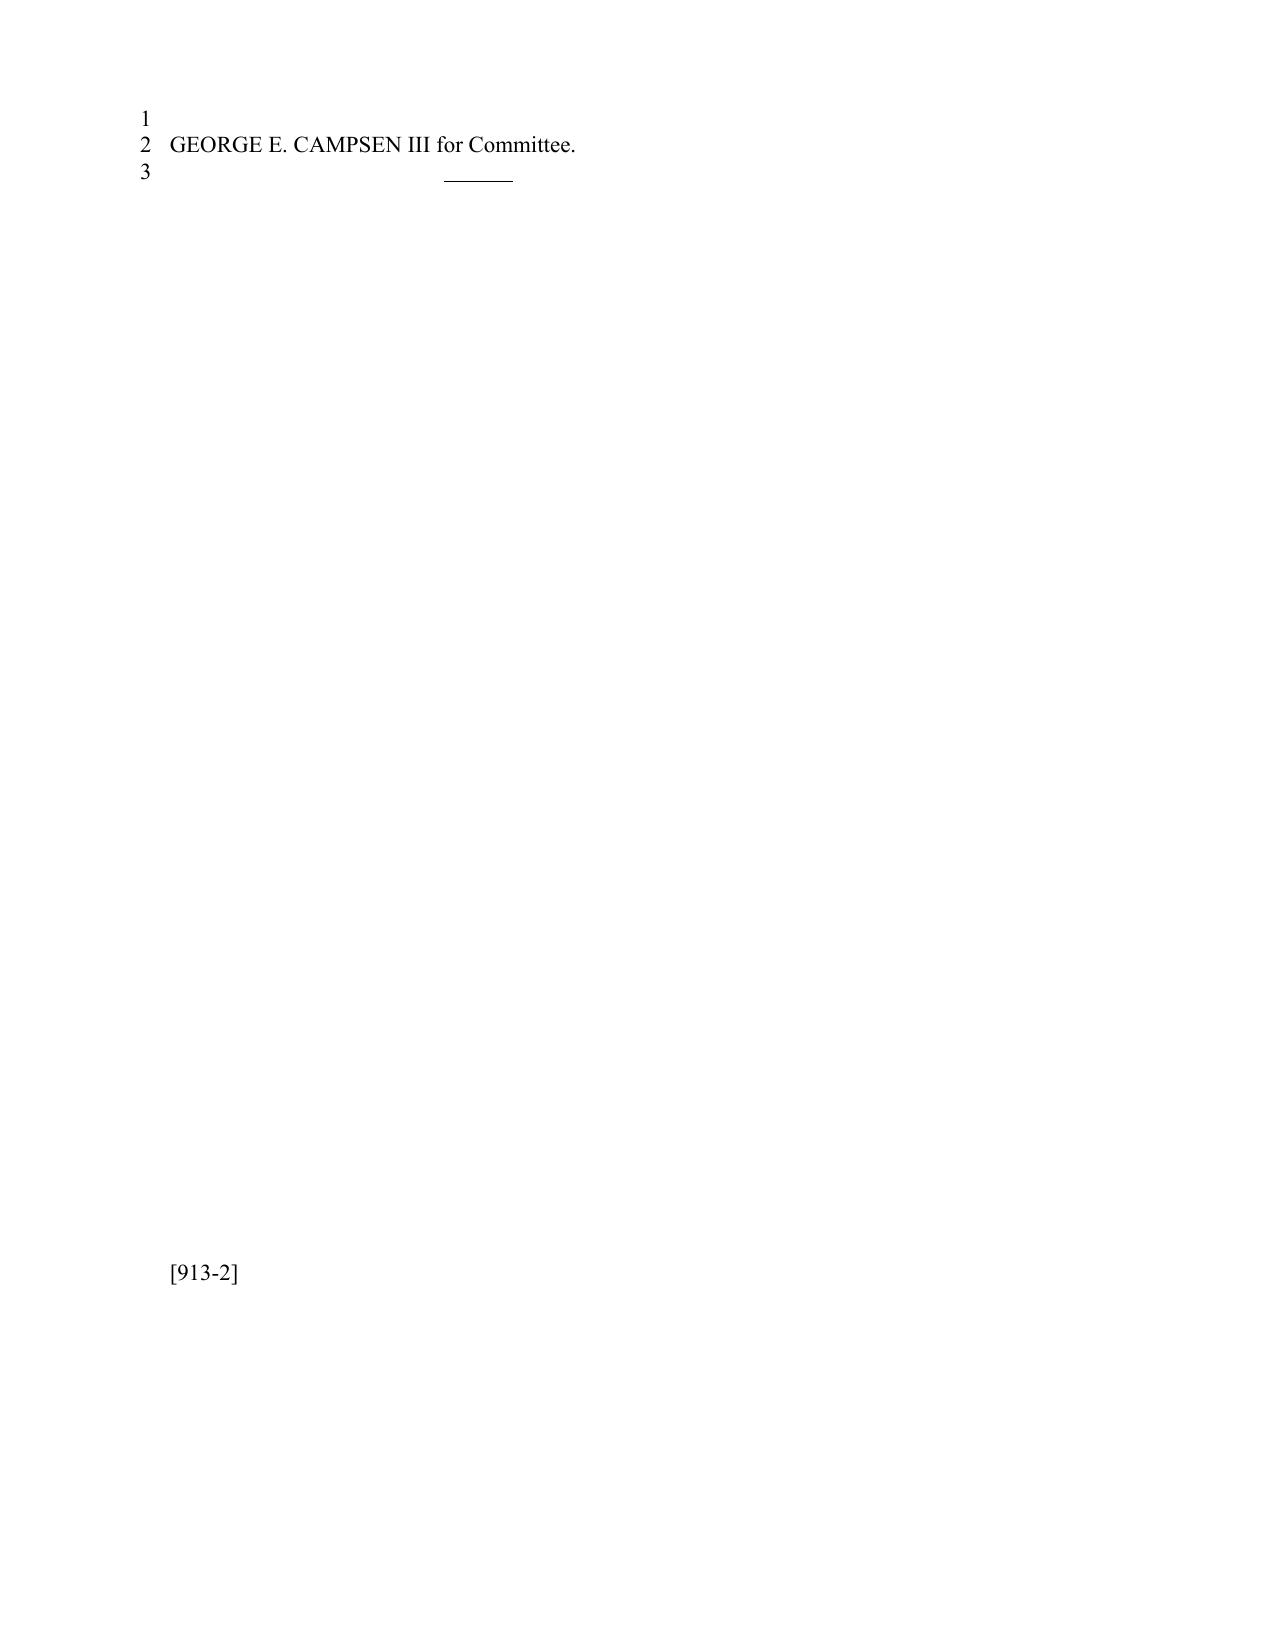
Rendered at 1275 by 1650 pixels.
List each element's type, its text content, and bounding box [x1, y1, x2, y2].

text GEORGE E. CAMPSEN III for Committee. [169, 131, 787, 158]
